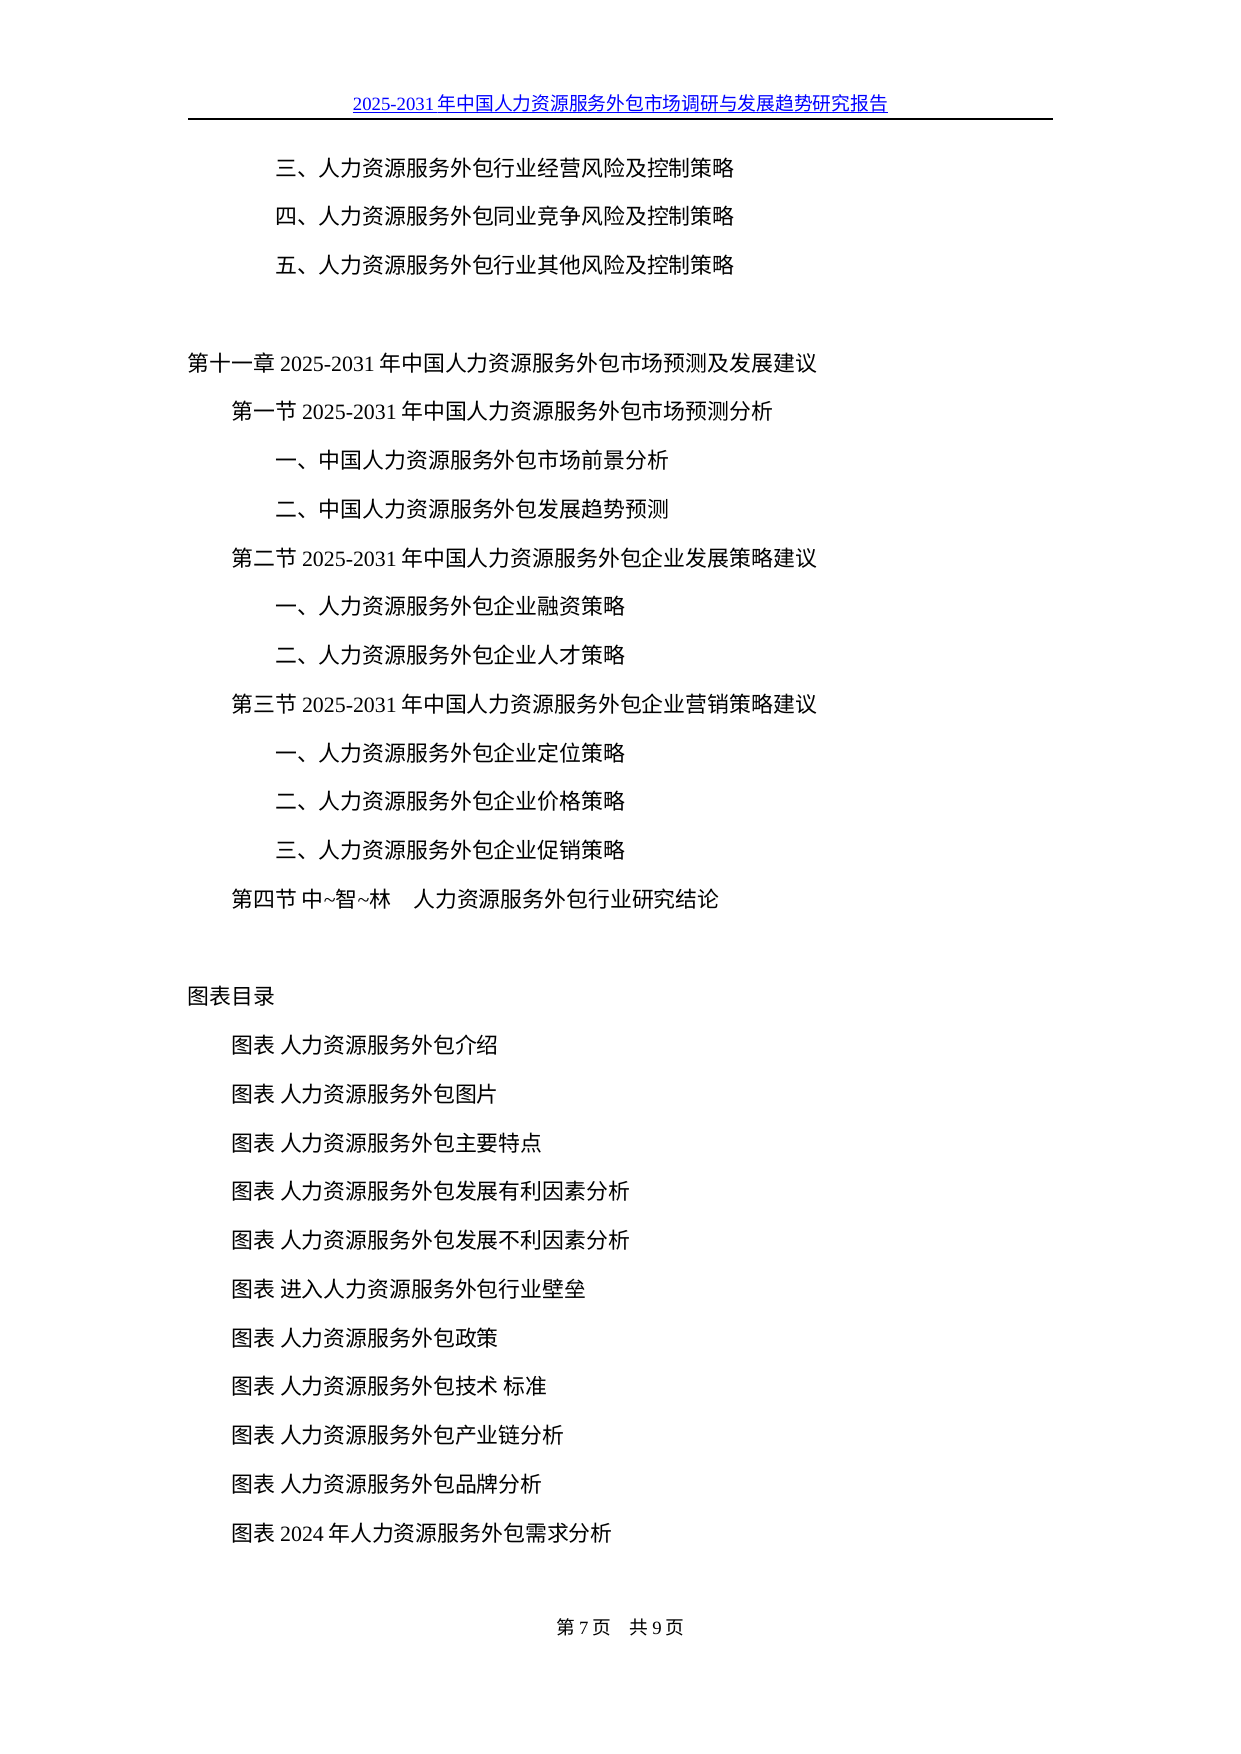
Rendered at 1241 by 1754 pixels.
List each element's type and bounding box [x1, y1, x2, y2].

text [187, 150, 1053, 1548]
